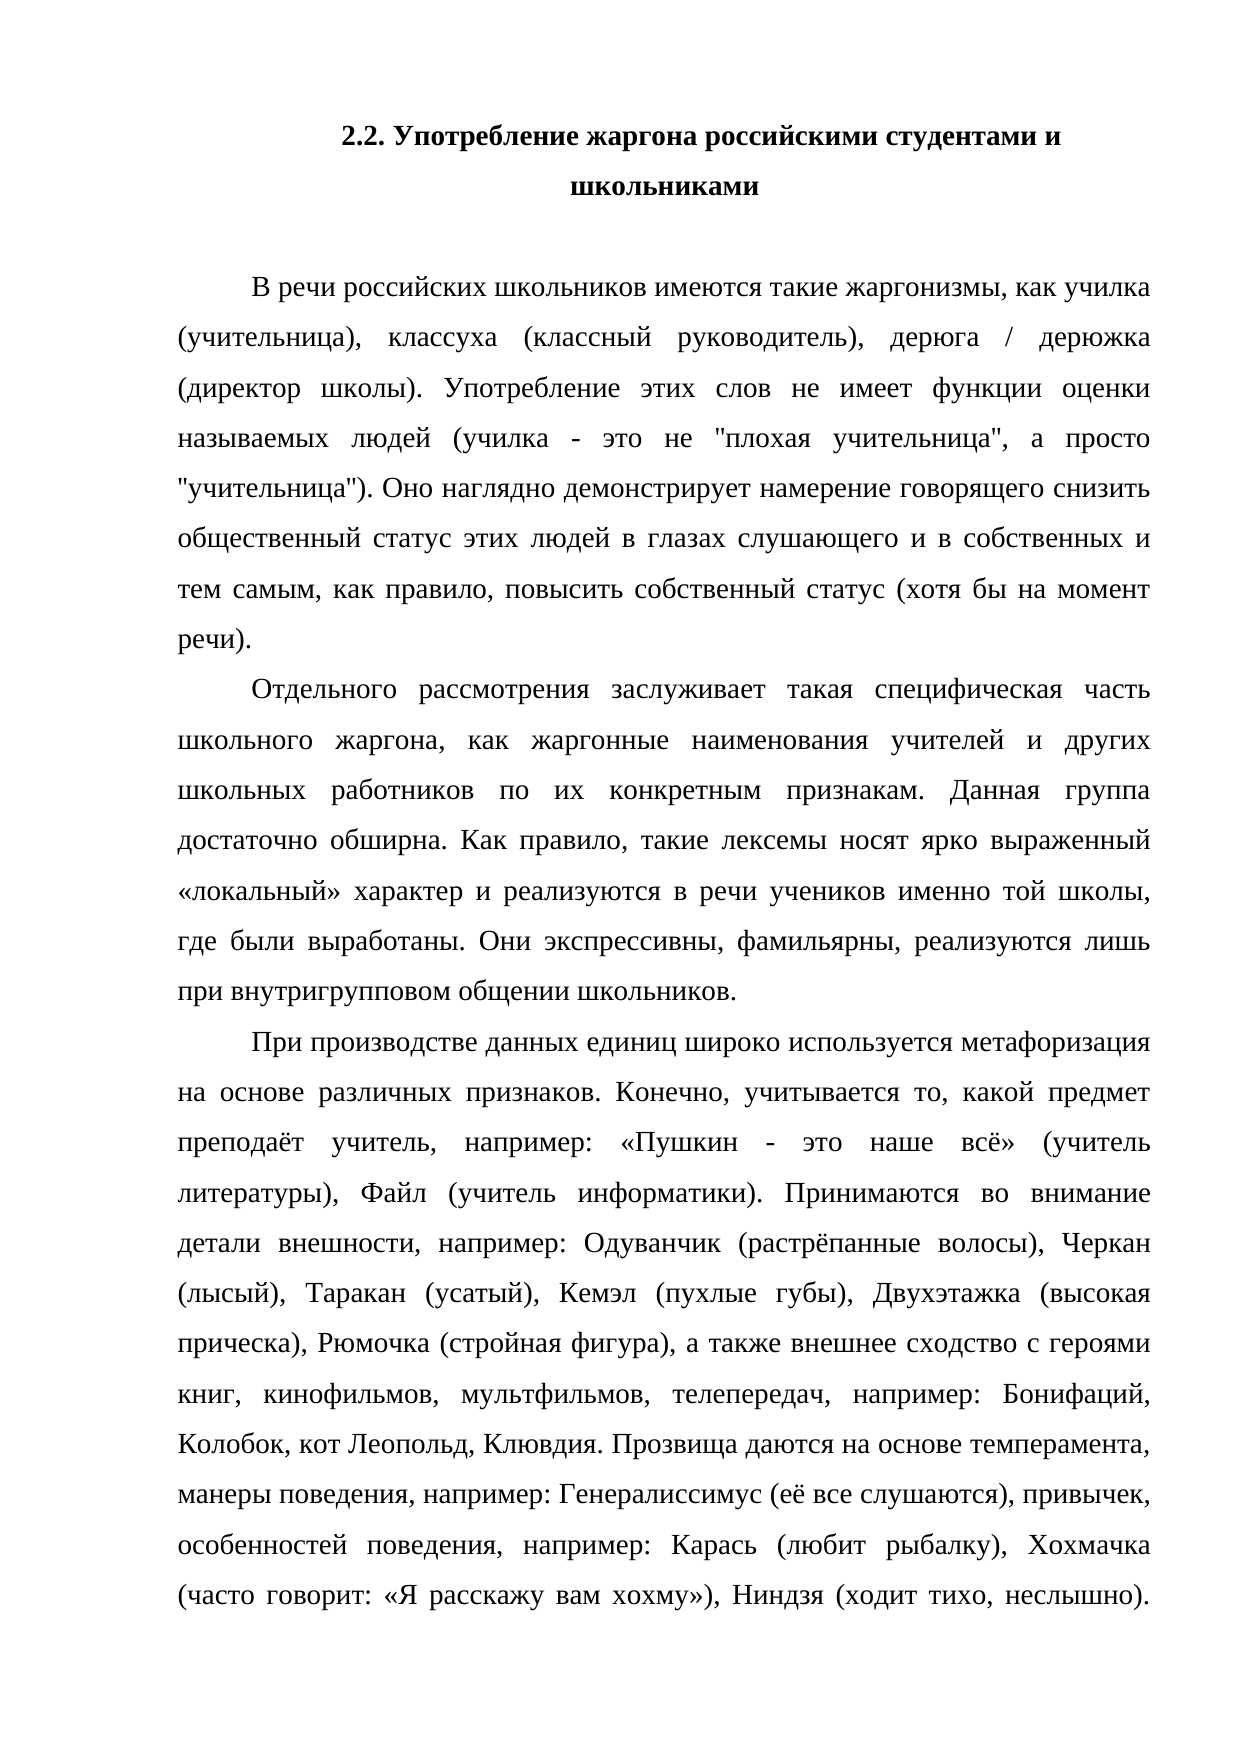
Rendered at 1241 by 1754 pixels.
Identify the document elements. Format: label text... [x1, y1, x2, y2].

text 2.2. Употребление жаргона российскими студентами и школьниками [177, 118, 1152, 202]
text Отдельного рассмотрения заслуживает такая специфическая часть школьного жаргона, как жаргонные наименования учителей и других школьных работников по их конкретным признакам. Данная группа достаточно обширна. Как правило, такие лексемы носят ярко выраженный «локальный» характер и реализуются в речи учеников именно той школы, где были выработаны. Они экспрессивны, фамильярны, реализуются лишь при внутригрупповом общении школьников. [177, 672, 1152, 1007]
text В речи российских школьников имеются такие жаргонизмы, как училка (учительница), классуха (классный руководитель), дерюга / дерюжка (директор школы). Употребление этих слов не имеет функции оценки называемых людей (училка - это не ''плохая учительница'', а просто ''учительница''). Оно наглядно демонстрирует намерение говорящего снизить общественный статус этих людей в глазах слушающего и в собственных и тем самым, как правило, повысить собственный статус (хотя бы на момент речи). [177, 269, 1152, 655]
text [177, 1024, 1152, 1611]
